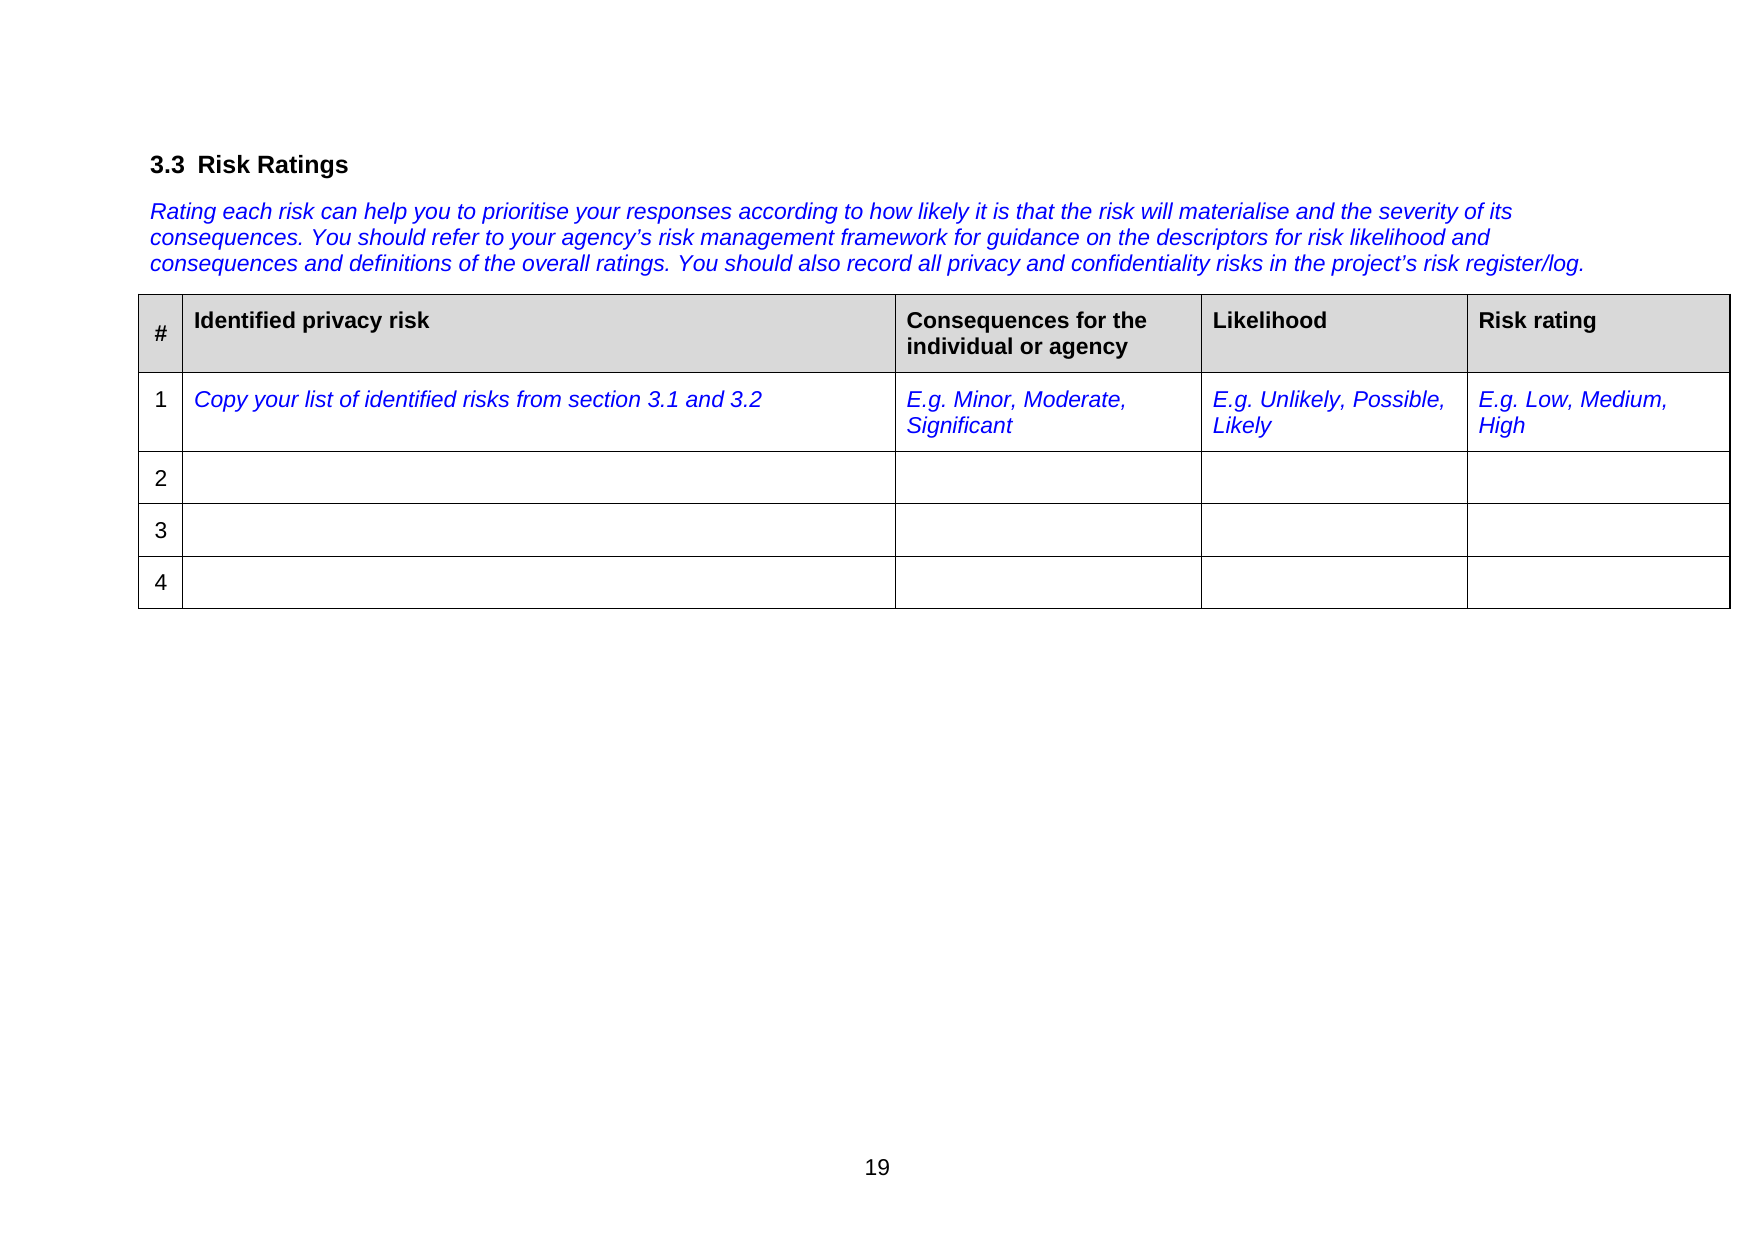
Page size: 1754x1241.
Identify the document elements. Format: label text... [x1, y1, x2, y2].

table_header Risk rating [1468, 295, 1729, 372]
text Rating each risk can help you to prioritise your responses according to how likely it is that the risk will materialise and the severity of its consequences. You should refer to your agency’s risk management framework for guidance on the descriptors for risk likelihood and consequences and definitions of the overall ratings. You should also record all privacy and confidentiality risks in the project’s risk register/log. [150, 198, 1604, 277]
table_cell [896, 452, 1201, 503]
table_header # [139, 295, 182, 372]
table_cell [1468, 452, 1729, 503]
table_cell [1202, 452, 1467, 503]
table_header Identified privacy risk [183, 295, 895, 372]
table_cell [1468, 557, 1729, 608]
table_cell [1468, 504, 1729, 556]
table_cell E.g. Unlikely, Possible, Likely [1202, 373, 1467, 451]
table_header Consequences for the individual or agency [896, 295, 1201, 372]
table_cell E.g. Minor, Moderate, Significant [896, 373, 1201, 451]
table_cell 1 [139, 373, 182, 451]
table_cell [183, 452, 895, 503]
table_cell [896, 504, 1201, 556]
table_cell [896, 557, 1201, 608]
table_cell 4 [139, 557, 182, 608]
table_cell [183, 504, 895, 556]
table_cell Copy your list of identified risks from section 3.1 and 3.2 [183, 373, 895, 451]
table_header Likelihood [1202, 295, 1467, 372]
table_cell [183, 557, 895, 608]
table_cell 3 [139, 504, 182, 556]
table_cell E.g. Low, Medium, High [1468, 373, 1729, 451]
list Risk Ratings [150, 150, 1604, 179]
table_cell 2 [139, 452, 182, 503]
table_cell [1202, 504, 1467, 556]
table_cell [1202, 557, 1467, 608]
